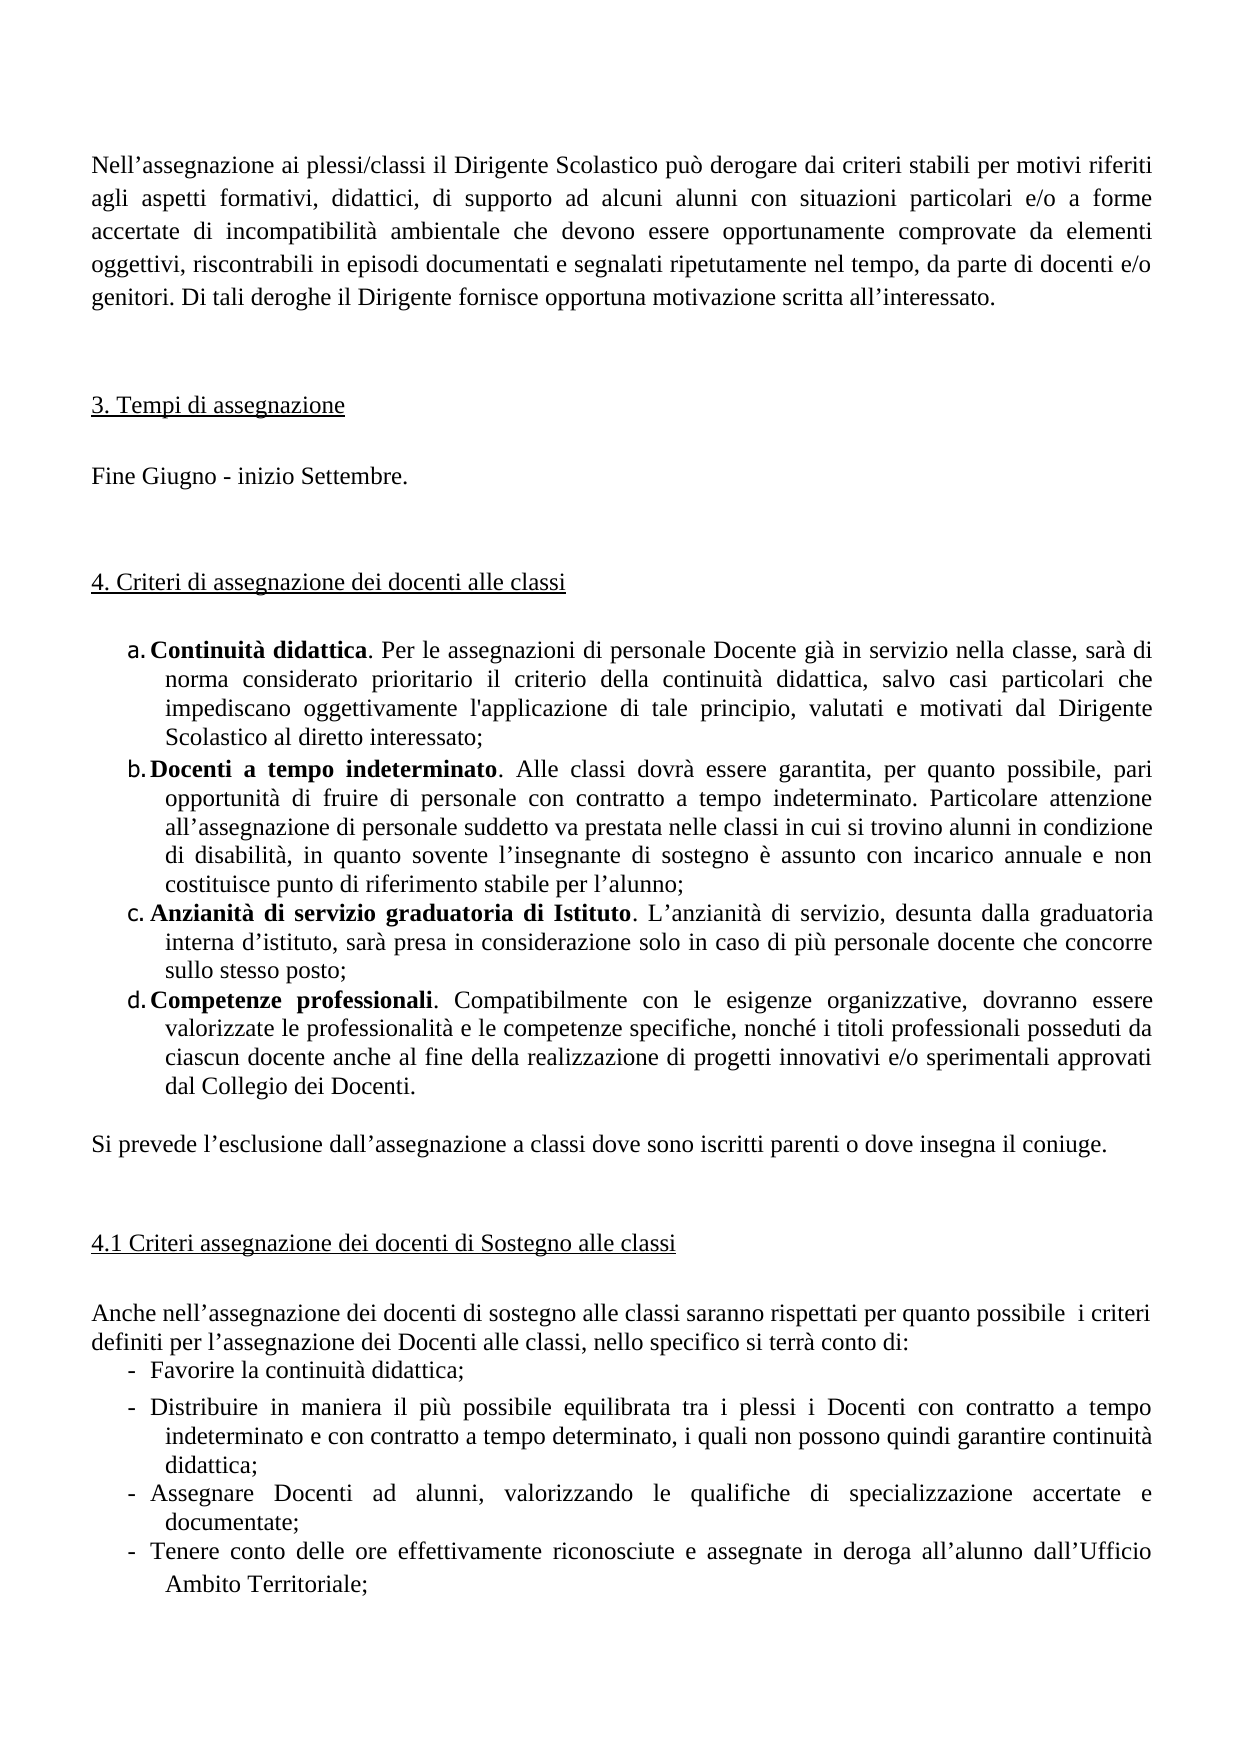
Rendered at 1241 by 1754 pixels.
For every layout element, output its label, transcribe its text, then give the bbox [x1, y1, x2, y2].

text 4.1 Criteri assegnazione dei docenti di Sostegno alle classi [91, 1228, 1130, 1257]
text Fine Giugno - inizio Settembre. [91, 461, 1153, 490]
text 4. Criteri di assegnazione dei docenti alle classi [91, 567, 1153, 596]
list Docenti a tempo indeterminato. Alle classi dovrà essere garantita, per quanto possibile, pari opportunità di fruire di personale con contratto a tempo indeterminato. Particolare attenzione all’assegnazione di personale suddetto va prestata nelle classi in cui si trovino alunni in condizione di disabilità, in quanto sovente l’insegnante di sostegno è assunto con incarico annuale e non costituisce punto di riferimento stabile per l’alunno; [127, 754, 1153, 898]
list Competenze professionali. Compatibilmente con le esigenze organizzative, dovranno essere valorizzate le professionalità e le competenze specifiche, nonché i titoli professionali posseduti da ciascun docente anche al fine della realizzazione di progetti innovativi e/o sperimentali approvati dal Collegio dei Docenti. [127, 985, 1153, 1100]
list Tenere conto delle ore effettivamente riconosciute e assegnate in deroga all’alunno dall’Ufficio Ambito Territoriale; [127, 1536, 1153, 1598]
text Si prevede l’esclusione dall’assegnazione a classi dove sono iscritti parenti o dove insegna il coniuge. [91, 1129, 1153, 1158]
list Distribuire in maniera il più possibile equilibrata tra i plessi i Docenti con contratto a tempo indeterminato e con contratto a tempo determinato, i quali non possono quindi garantire continuità didattica; [127, 1392, 1153, 1478]
list Assegnare Docenti ad alunni, valorizzando le qualifiche di specializzazione accertate e documentate; [127, 1478, 1153, 1536]
text 3. Tempi di assegnazione [91, 390, 1153, 419]
list Anzianità di servizio graduatoria di Istituto. L’anzianità di servizio, desunta dalla graduatoria interna d’istituto, sarà presa in considerazione solo in caso di più personale docente che concorre sullo stesso posto; [127, 898, 1153, 984]
text Nell’assegnazione ai plessi/classi il Dirigente Scolastico può derogare dai criteri stabili per motivi riferiti agli aspetti formativi, didattici, di supporto ad alcuni alunni con situazioni particolari e/o a forme accertate di incompatibilità ambientale che devono essere opportunamente comprovate da elementi oggettivi, riscontrabili in episodi documentati e segnalati ripetutamente nel tempo, da parte di docenti e/o genitori. Di tali deroghe il Dirigente fornisce opportuna motivazione scritta all’interessato. [91, 150, 1153, 311]
list Continuità didattica. Per le assegnazioni di personale Docente già in servizio nella classe, sarà di norma considerato prioritario il criterio della continuità didattica, salvo casi particolari che impediscano oggettivamente l'applicazione di tale principio, valutati e motivati dal Dirigente Scolastico al diretto interessato; [127, 635, 1153, 750]
list Favorire la continuità didattica; [127, 1355, 1153, 1384]
text Anche nell’assegnazione dei docenti di sostegno alle classi saranno rispettati per quanto possibile i criteri definiti per l’assegnazione dei Docenti alle classi, nello specifico si terrà conto di: [91, 1298, 1153, 1355]
